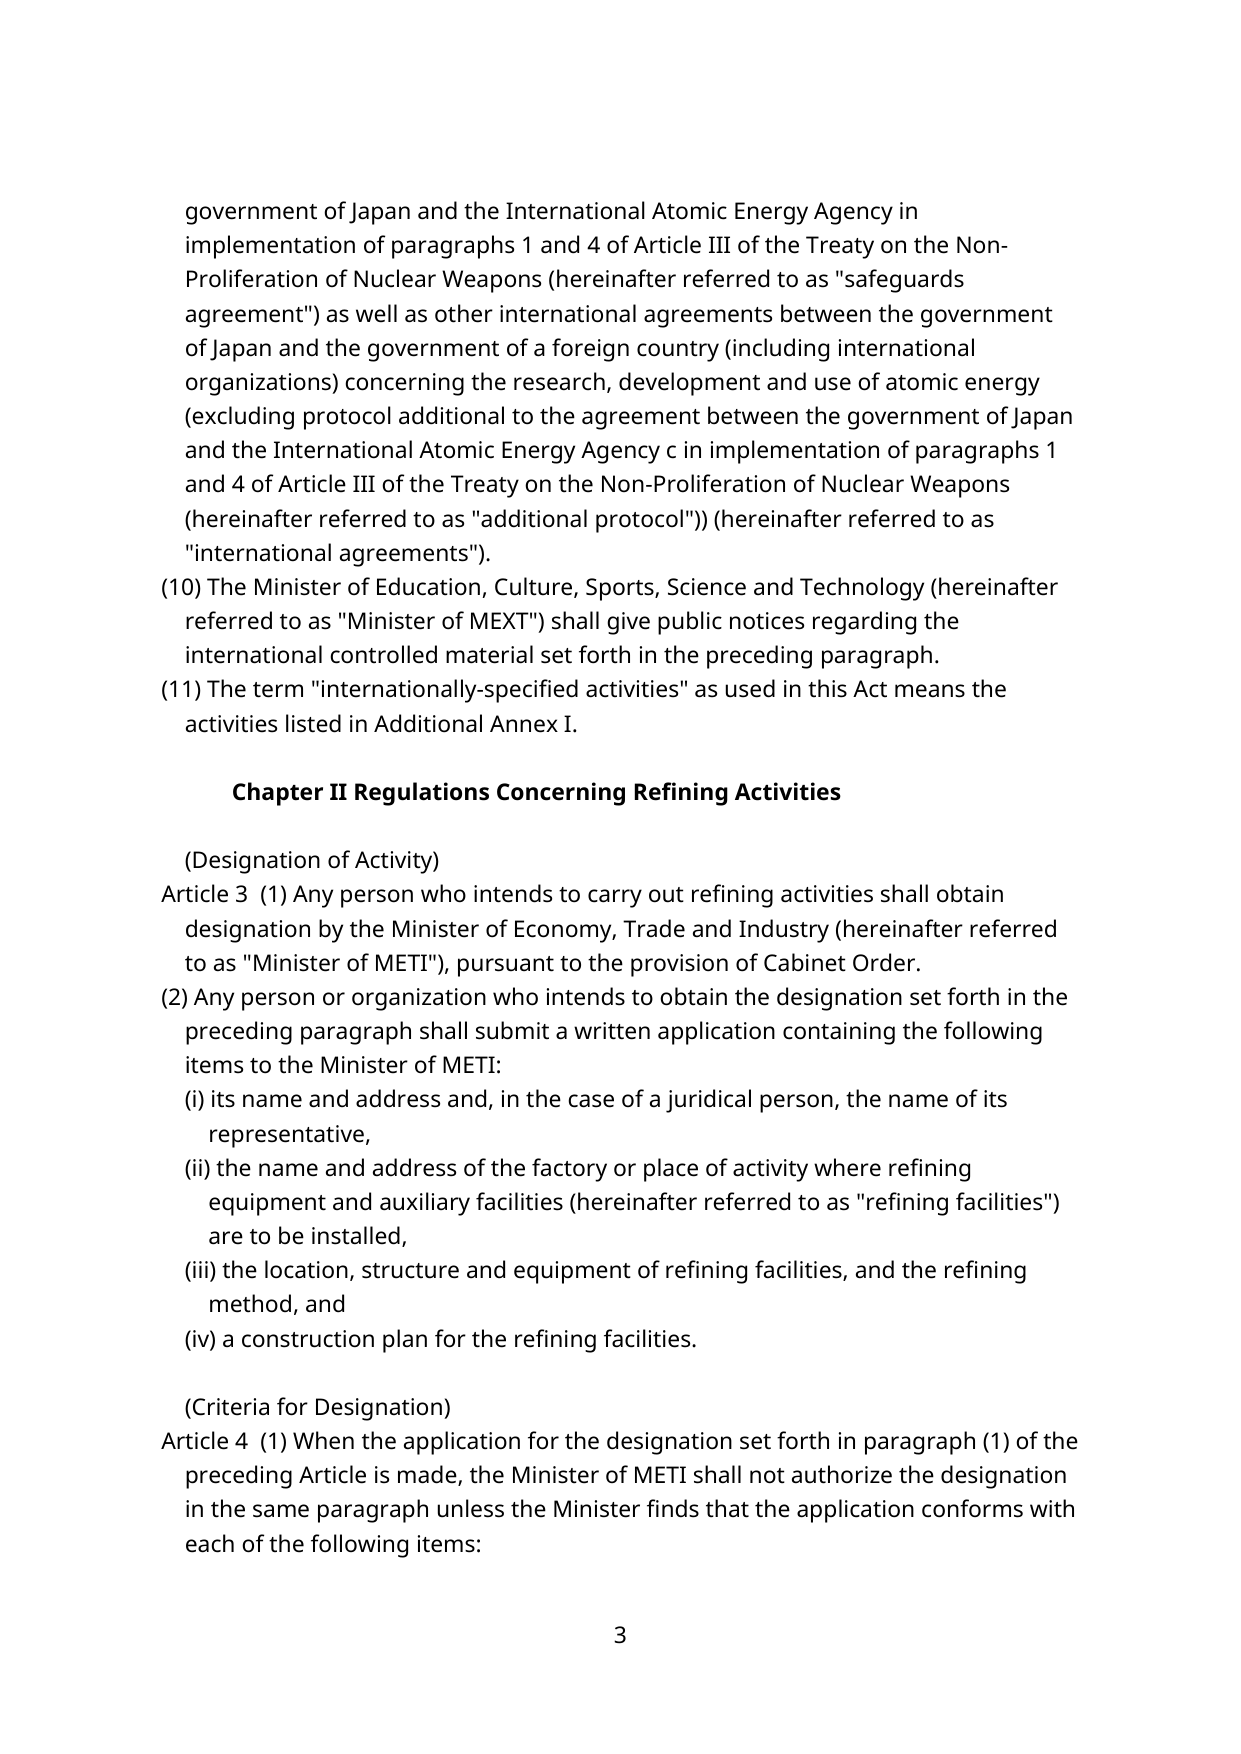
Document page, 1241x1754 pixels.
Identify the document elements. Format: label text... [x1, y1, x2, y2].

text Article 3 (1) Any person who intends to carry out refining activities shall obtain designation by the Minister of Economy, Trade and Industry (hereinafter referred to as "Minister of METI"), pursuant to the provision of Cabinet Order. [161, 877, 1079, 979]
text (10) The Minister of Education, Culture, Sports, Science and Technology (hereinafter referred to as "Minister of MEXT") shall give public notices regarding the international controlled material set forth in the preceding paragraph. [161, 569, 1079, 672]
text (ii) the name and address of the factory or place of activity where refining equipment and auxiliary facilities (hereinafter referred to as "refining facilities") are to be installed, [184, 1150, 1079, 1253]
text (iii) the location, structure and equipment of refining facilities, and the refining method, and [184, 1253, 1079, 1321]
text (i) its name and address and, in the case of a juridical person, the name of its representative, [184, 1082, 1079, 1150]
text (11) The term "internationally-specified activities" as used in this Act means the activities listed in Additional Annex I. [161, 672, 1079, 740]
text (2) Any person or organization who intends to obtain the designation set forth in the preceding paragraph shall submit a written application containing the following items to the Minister of METI: [161, 979, 1079, 1082]
text (Criteria for Designation) [184, 1389, 1079, 1424]
text Chapter II Regulations Concerning Refining Activities [230, 774, 1079, 809]
text Article 4 (1) When the application for the designation set forth in paragraph (1) of the preceding Article is made, the Minister of METI shall not authorize the designation in the same paragraph unless the Minister finds that the application conforms with each of the following items: [161, 1424, 1079, 1560]
text (Designation of Activity) [184, 843, 1079, 877]
text (iv) a construction plan for the refining facilities. [184, 1321, 1079, 1355]
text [161, 194, 1079, 569]
